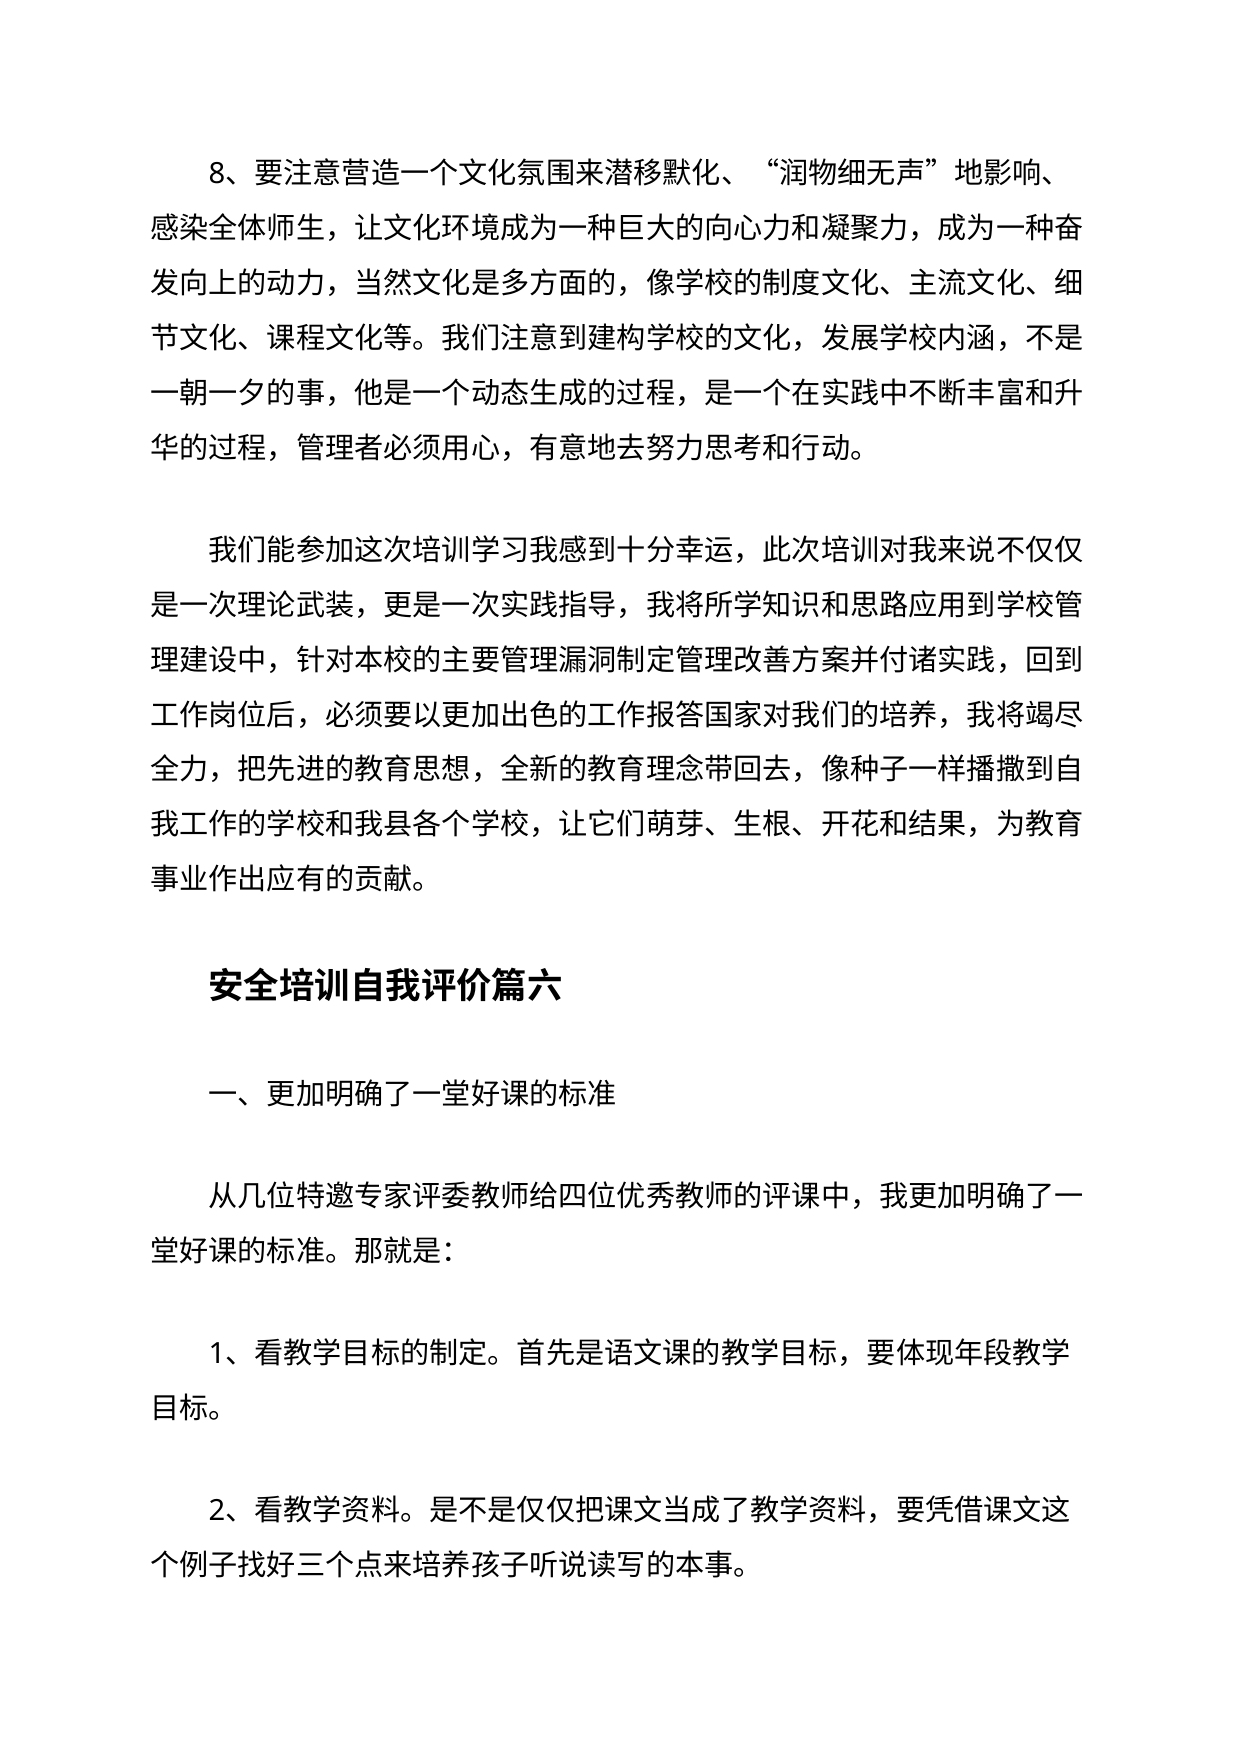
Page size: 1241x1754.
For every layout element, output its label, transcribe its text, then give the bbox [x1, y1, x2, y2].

text 安全培训自我评价篇六 [150, 957, 1090, 1009]
text 8、要注意营造一个文化氛围来潜移默化、“润物细无声”地影响、感染全体师生，让文化环境成为一种巨大的向心力和凝聚力，成为一种奋发向上的动力，当然文化是多方面的，像学校的制度文化、主流文化、细节文化、课程文化等。我们注意到建构学校的文化，发展学校内涵，不是一朝一夕的事，他是一个动态生成的过程，是一个在实践中不断丰富和升华的过程，管理者必须用心，有意地去努力思考和行动。 [150, 150, 1090, 467]
text 从几位特邀专家评委教师给四位优秀教师的评课中，我更加明确了一堂好课的标准。那就是： [150, 1173, 1090, 1270]
text 1、看教学目标的制定。首先是语文课的教学目标，要体现年段教学目标。 [150, 1329, 1090, 1427]
text 一、更加明确了一堂好课的标准 [150, 1071, 1090, 1113]
text 我们能参加这次培训学习我感到十分幸运，此次培训对我来说不仅仅是一次理论武装，更是一次实践指导，我将所学知识和思路应用到学校管理建设中，针对本校的主要管理漏洞制定管理改善方案并付诸实践，回到工作岗位后，必须要以更加出色的工作报答国家对我们的培养，我将竭尽全力，把先进的教育思想，全新的教育理念带回去，像种子一样播撒到自我工作的学校和我县各个学校，让它们萌芽、生根、开花和结果，为教育事业作出应有的贡献。 [150, 526, 1090, 898]
text 2、看教学资料。是不是仅仅把课文当成了教学资料，要凭借课文这个例子找好三个点来培养孩子听说读写的本事。 [150, 1486, 1090, 1583]
